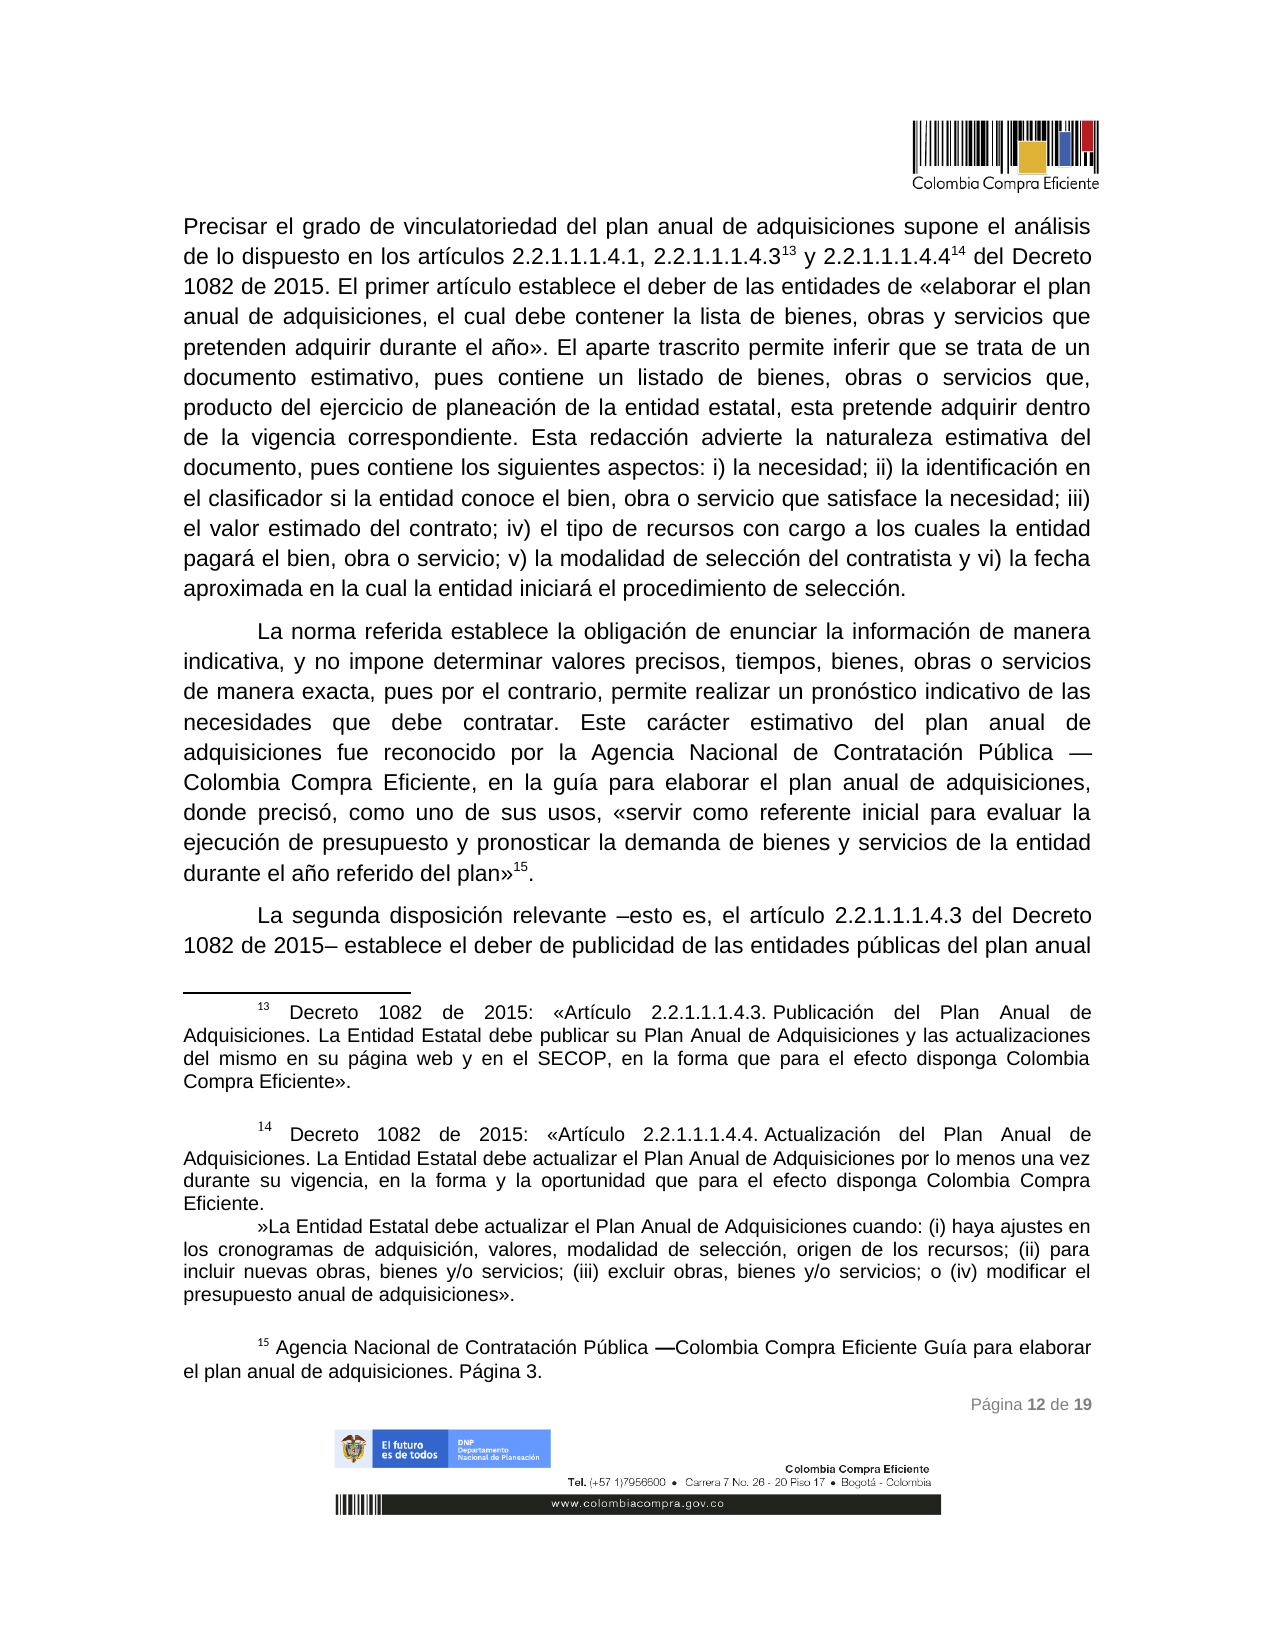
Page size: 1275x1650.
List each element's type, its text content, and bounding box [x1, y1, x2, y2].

text La norma referida establece la obligación de enunciar la información de manera indicativa, y no impone determinar valores precisos, tiempos, bienes, obras o servicios de manera exacta, pues por el contrario, permite realizar un pronóstico indicativo de las necesidades que debe contratar. Este carácter estimativo del plan anual de adquisiciones fue reconocido por la Agencia Nacional de Contratación Pública ― Colombia Compra Eficiente, en la guía para elaborar el plan anual de adquisiciones, donde precisó, como uno de sus usos, «servir como referente inicial para evaluar la ejecución de presupuesto y pronosticar la demanda de bienes y servicios de la entidad durante el año referido del plan». [183, 618, 1092, 886]
text La segunda disposición relevante –esto es, el artículo 2.2.1.1.1.4.3 del Decreto 1082 de 2015– establece el deber de publicidad de las entidades públicas del plan anual de adquisiciones, en sus páginas web y en el SECOP II, con la información mínima señalada en el artículo 2.2.1.1.1.4.1. del Decreto 1082 de 2015. [183, 902, 1092, 959]
text Precisar el grado de vinculatoriedad del plan anual de adquisiciones supone el análisis de lo dispuesto en los artículos 2.2.1.1.1.4.1, 2.2.1.1.1.4.3 y 2.2.1.1.1.4.4 del Decreto 1082 de 2015. El primer artículo establece el deber de las entidades de «elaborar el plan anual de adquisiciones, el cual debe contener la lista de bienes, obras y servicios que pretenden adquirir durante el año». El aparte trascrito permite inferir que se trata de un documento estimativo, pues contiene un listado de bienes, obras o servicios que, producto del ejercicio de planeación de la entidad estatal, esta pretende adquirir dentro de la vigencia correspondiente. Esta redacción advierte la naturaleza estimativa del documento, pues contiene los siguientes aspectos: i) la necesidad; ii) la identificación en el clasificador si la entidad conoce el bien, obra o servicio que satisface la necesidad; iii) el valor estimado del contrato; iv) el tipo de recursos con cargo a los cuales la entidad pagará el bien, obra o servicio; v) la modalidad de selección del contratista y vi) la fecha aproximada en la cual la entidad iniciará el procedimiento de selección. [183, 213, 1092, 601]
picture [905, 114, 1105, 196]
